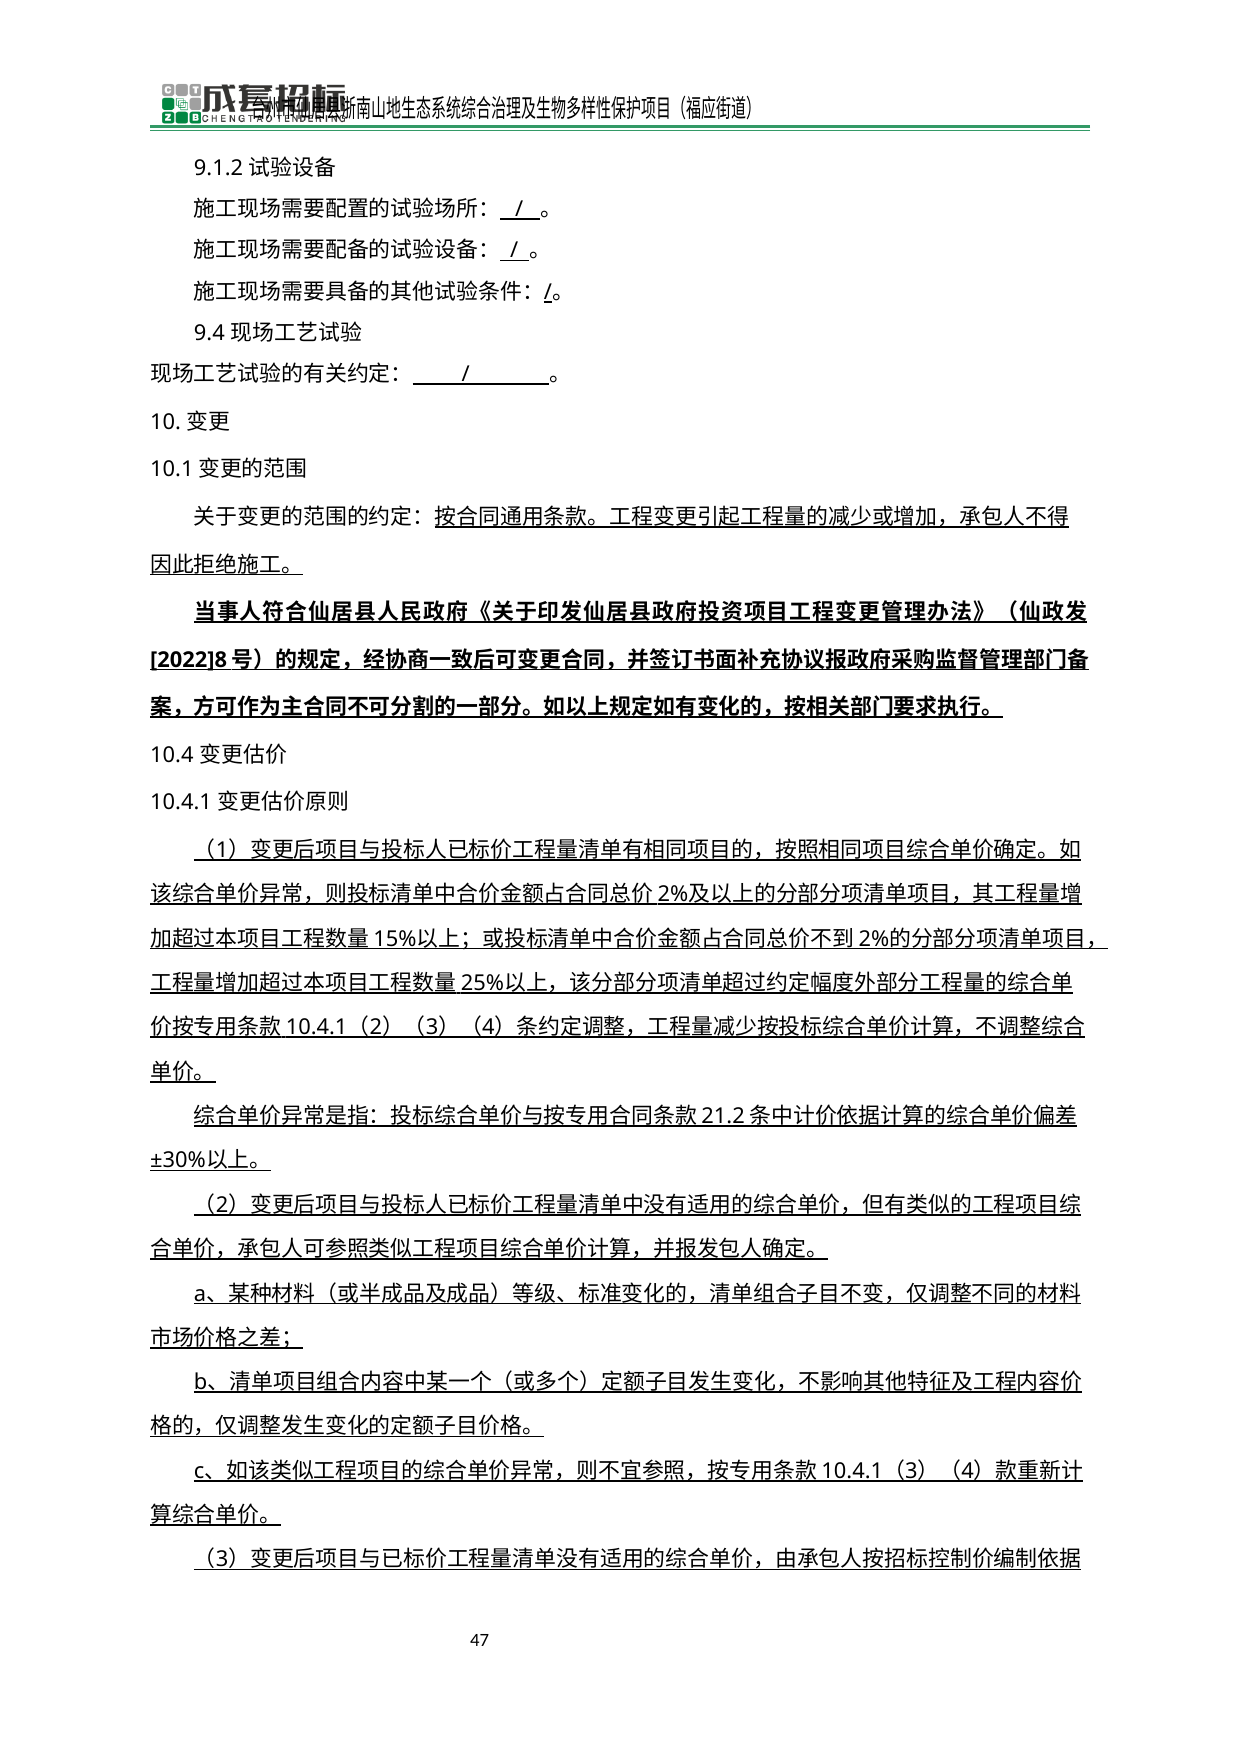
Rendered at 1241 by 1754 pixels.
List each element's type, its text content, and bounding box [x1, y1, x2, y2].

text c、如该类似工程项目的综合单价异常，则不宜参照，按专用条款10.4.1（3）（4）款重新计算综合单价。 [150, 1453, 1090, 1529]
text 10. 变更 [150, 404, 1090, 436]
text 9.1.2 试验设备 [150, 150, 1090, 182]
text 现场工艺试验的有关约定： / 。 [150, 356, 1090, 388]
text 10.4 变更估价 [150, 737, 1090, 768]
text 施工现场需要具备的其他试验条件：/。 [150, 274, 1090, 306]
text b、清单项目组合内容中某一个（或多个）定额子目发生变化，不影响其他特征及工程内容价格的，仅调整发生变化的定额子目价格。 [150, 1364, 1090, 1440]
text 施工现场需要配置的试验场所： / 。 [150, 191, 1090, 223]
text 9.4 现场工艺试验 [150, 315, 1090, 347]
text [150, 1541, 1090, 1573]
text 综合单价异常是指：投标综合单价与按专用合同条款21.2条中计价依据计算的综合单价偏差±30%以上。 [150, 1098, 1090, 1174]
text （1）变更后项目与投标人已标价工程量清单有相同项目的，按照相同项目综合单价确定。如该综合单价异常，则投标清单中合价金额占合同总价2%及以上的分部分项清单项目，其工程量增加超过本项目工程数量15%以上；或投标清单中合价金额占合同总价不到2%的分部分项清单项目，工程量增加超过本项目工程数量25%以上，该分部分项清单超过约定幅度外部分工程量的综合单价按专用条款10.4.1（2）（3）（4）条约定调整，工程量减少按投标综合单价计算，不调整综合单价。 [150, 832, 1090, 948]
text 10.1变更的范围 [150, 451, 1090, 483]
text 施工现场需要配备的试验设备： / 。 [150, 232, 1090, 264]
text 关于变更的范围的约定：按合同通用条款。工程变更引起工程量的减少或增加，承包人不得因此拒绝施工。 [150, 499, 1090, 578]
text （1）变更后项目与投标人已标价工程量清单有相同项目的，按照相同项目综合单价确定。如该综合单价异常，则投标清单中合价金额占合同总价2%及以上的分部分项清单项目，其工程量增加超过本项目工程数量15%以上；或投标清单中合价金额占合同总价不到2%的分部分项清单项目，工程量增加超过本项目工程数量25%以上，该分部分项清单超过约定幅度外部分工程量的综合单价按专用条款10.4.1（2）（3）（4）条约定调整，工程量减少按投标综合单价计算，不调整综合单价。 [150, 949, 1090, 1085]
text （2）变更后项目与投标人已标价工程量清单中没有适用的综合单价，但有类似的工程项目综合单价，承包人可参照类似工程项目综合单价计算，并报发包人确定。 [150, 1187, 1090, 1263]
text a、某种材料（或半成品及成品）等级、标准变化的，清单组合子目不变，仅调整不同的材料市场价格之差； [150, 1276, 1090, 1352]
picture [161, 83, 346, 124]
text 10.4.1 变更估价原则 [150, 784, 1090, 816]
text 当事人符合仙居县人民政府《关于印发仙居县政府投资项目工程变更管理办法》（仙政发[2022]8号）的规定，经协商一致后可变更合同，并签订书面补充协议报政府采购监督管理部门备案，方可作为主合同不可分割的一部分。如以上规定如有变化的，按相关部门要求执行。 [150, 594, 1090, 721]
